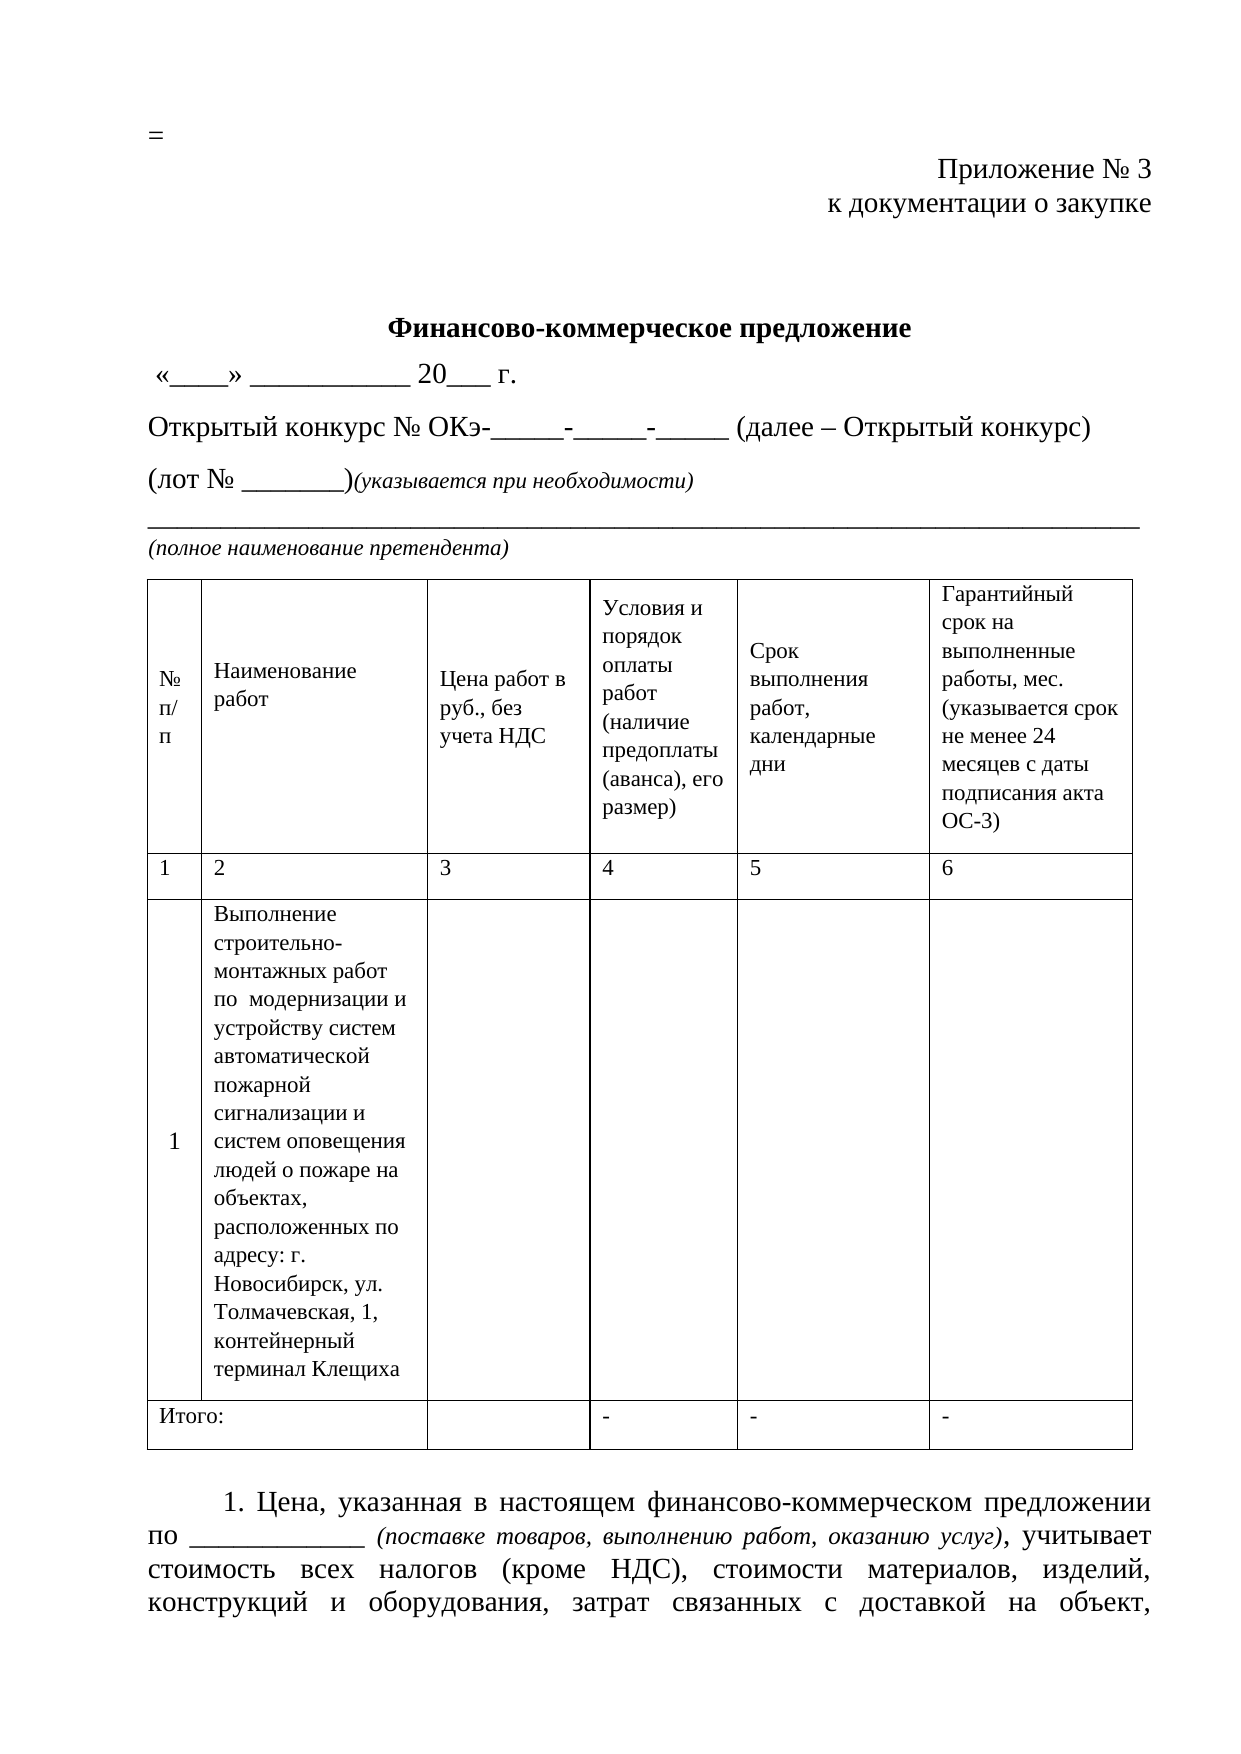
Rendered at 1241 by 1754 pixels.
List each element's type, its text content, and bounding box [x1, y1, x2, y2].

table_cell Выполнение строительно-монтажных работ по модернизации и устройству систем автоматической пожарной сигнализации и систем оповещения людей о пожаре на объектах, расположенных по адресу: г. Новосибирск, ул. Толмачевская, 1, контейнерный терминал Клещиха [202, 900, 427, 1400]
table_header Срок выполнения работ, календарные дни [738, 580, 929, 853]
table_cell - [930, 1401, 1132, 1449]
text Финансово-коммерческое предложение [148, 310, 1152, 343]
table_cell - [738, 1401, 929, 1449]
table_cell [930, 900, 1132, 1400]
table_cell - [591, 1401, 737, 1449]
text = [148, 118, 1152, 152]
table_cell [738, 900, 929, 1400]
table_cell 5 [738, 854, 929, 899]
table_header Наименование работ [202, 580, 427, 853]
text Открытый конкурс № ОКэ-_____-_____-_____ (далее – Открытый конкурс) [148, 409, 1152, 442]
table_cell 1 [148, 854, 201, 899]
table_header Цена работ в руб., без учета НДС [428, 580, 589, 853]
table_cell 6 [930, 854, 1132, 899]
text «____» ___________ 20___ г. [148, 356, 1152, 389]
table_cell [428, 1401, 589, 1449]
text (лот № _______)(указывается при необходимости) [148, 461, 1152, 495]
table_cell 3 [428, 854, 589, 899]
table_cell 4 [591, 854, 737, 899]
table_cell Итого: [148, 1401, 427, 1449]
table_cell 1 [148, 900, 201, 1400]
text к документации о закупке [148, 185, 1152, 219]
table_cell [428, 900, 589, 1400]
table_header № п/п [148, 580, 201, 853]
table_cell 2 [202, 854, 427, 899]
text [148, 1484, 1152, 1618]
text (полное наименование претендента) [148, 534, 1152, 560]
text ____________________________________________________________________ [148, 498, 1152, 531]
table_header Условия и порядок оплаты работ (наличие предоплаты (аванса), его размер) [591, 580, 737, 853]
table_cell [591, 900, 737, 1400]
table_header Гарантийный срок на выполненные работы, мес. (указывается срок не менее 24 месяцев с даты подписания акта ОС-3) [930, 580, 1132, 853]
text Приложение № 3 [148, 152, 1152, 185]
